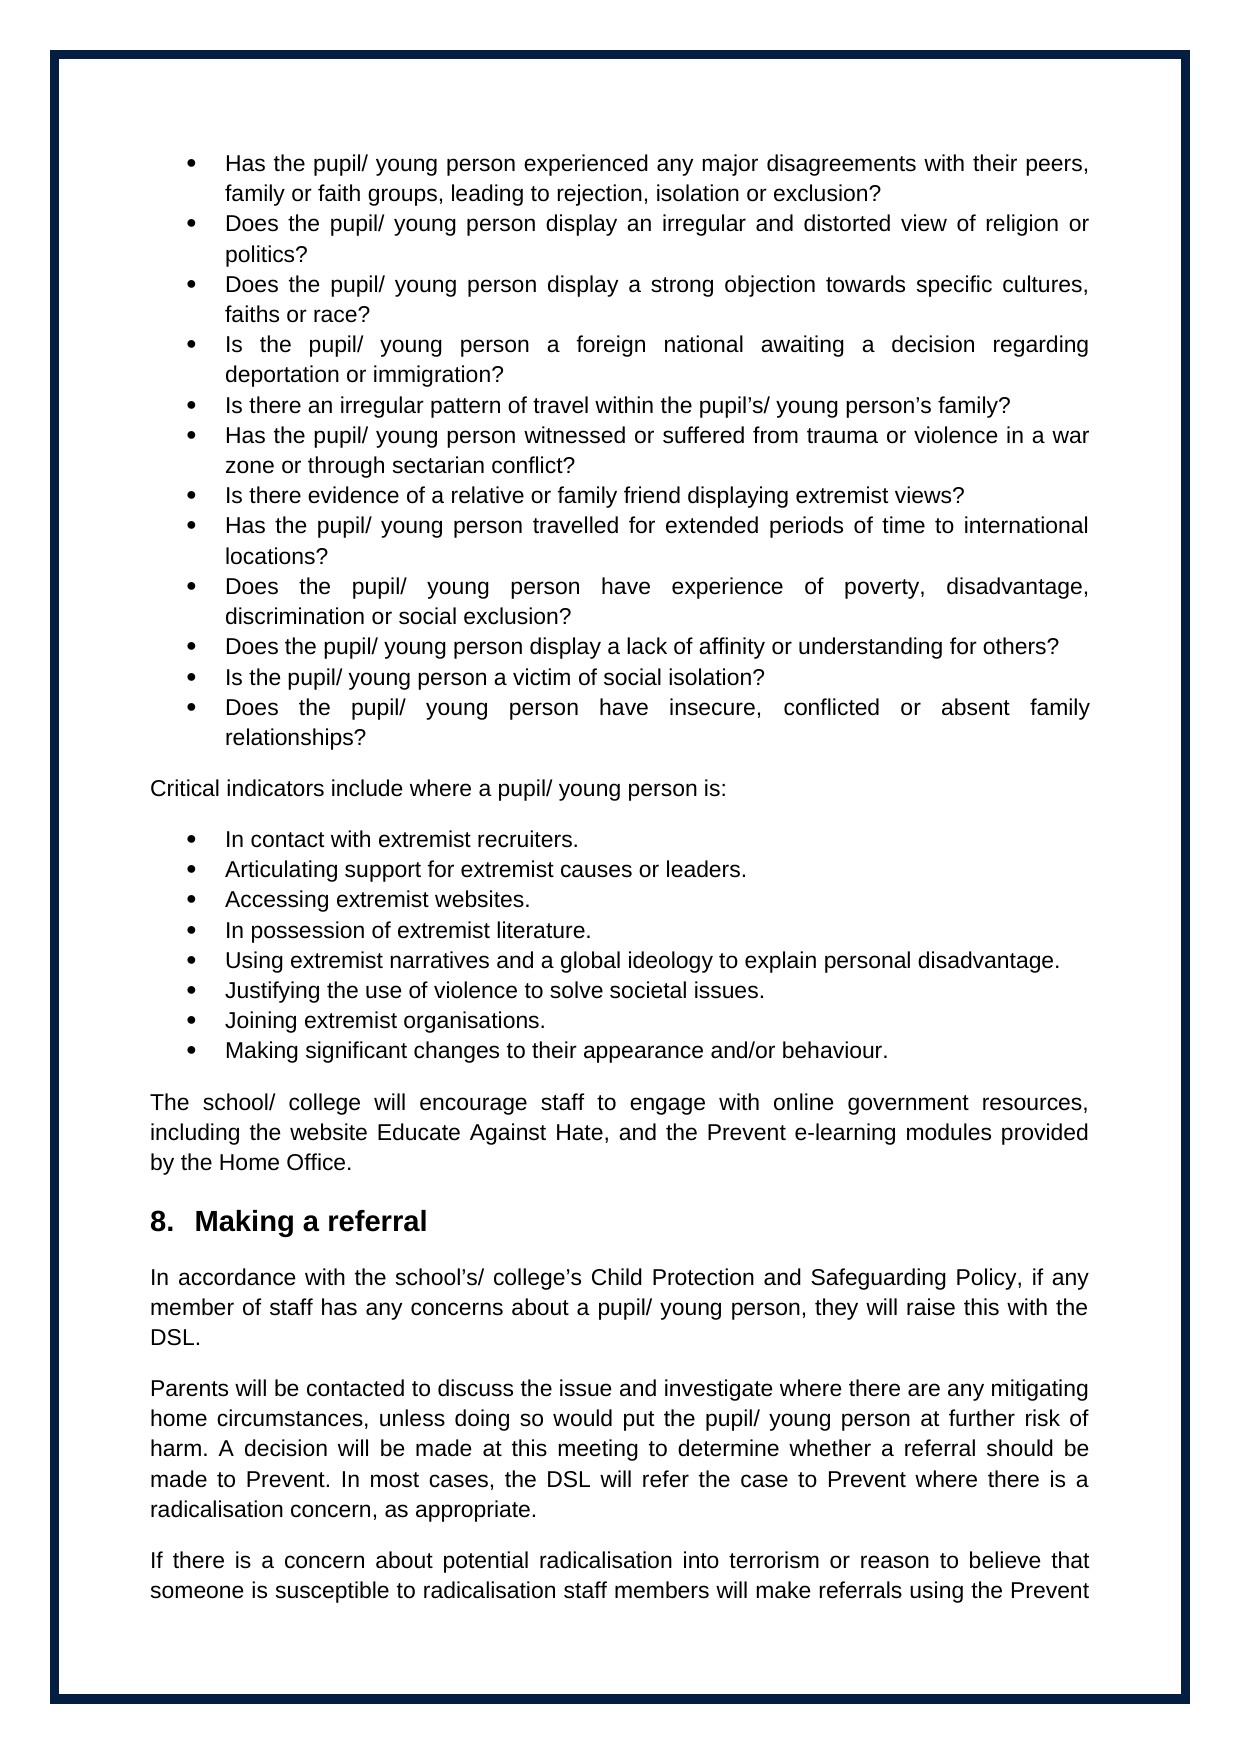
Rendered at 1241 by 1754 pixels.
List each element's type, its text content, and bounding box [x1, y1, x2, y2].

text In accordance with the school’s/ college’s Child Protection and Safeguarding Policy, if any member of staff has any concerns about a pupil/ young person, they will raise this with the DSL. [150, 1263, 1090, 1350]
list Joining extremist organisations. [187, 1007, 1090, 1034]
list Accessing extremist websites. [187, 886, 1090, 913]
subtitle Making a referral [150, 1204, 1090, 1238]
list Has the pupil/ young person witnessed or suffered from trauma or violence in a war zone or through sectarian conflict? [187, 422, 1090, 478]
list Does the pupil/ young person display a lack of affinity or understanding for others? [187, 633, 1090, 660]
text Parents will be contacted to discuss the issue and investigate where there are any mitigating home circumstances, unless doing so would put the pupil/ young person at further risk of harm. A decision will be made at this meeting to determine whether a referral should be made to Prevent. In most cases, the DSL will refer the case to Prevent where there is a radicalisation concern, as appropriate. [150, 1375, 1090, 1522]
list Is there evidence of a relative or family friend displaying extremist views? [187, 482, 1090, 509]
list Does the pupil/ young person display a strong objection towards specific cultures, faiths or race? [187, 271, 1090, 327]
list Does the pupil/ young person display an irregular and distorted view of religion or politics? [187, 210, 1090, 267]
list Has the pupil/ young person experienced any major disagreements with their peers, family or faith groups, leading to rejection, isolation or exclusion? [187, 150, 1090, 207]
list Is there an irregular pattern of travel within the pupil’s/ young person’s family? [187, 392, 1090, 418]
list Using extremist narratives and a global ideology to explain personal disadvantage. [187, 947, 1090, 973]
list Justifying the use of violence to solve societal issues. [187, 977, 1090, 1003]
list Making significant changes to their appearance and/or behaviour. [187, 1037, 1090, 1064]
text Critical indicators include where a pupil/ young person is: [150, 775, 1090, 801]
list In possession of extremist literature. [187, 917, 1090, 943]
text The school/ college will encourage staff to engage with online government resources, including the website Educate Against Hate, and the Prevent e-learning modules provided by the Home Office. [150, 1088, 1090, 1175]
list Does the pupil/ young person have experience of poverty, disadvantage, discrimination or social exclusion? [187, 573, 1090, 629]
list Is the pupil/ young person a victim of social isolation? [187, 663, 1090, 690]
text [150, 1547, 1090, 1603]
list Has the pupil/ young person travelled for extended periods of time to international locations? [187, 512, 1090, 569]
list Does the pupil/ young person have insecure, conflicted or absent family relationships? [187, 694, 1090, 750]
list Articulating support for extremist causes or leaders. [187, 856, 1090, 883]
list In contact with extremist recruiters. [187, 826, 1090, 852]
list Is the pupil/ young person a foreign national awaiting a decision regarding deportation or immigration? [187, 331, 1090, 388]
